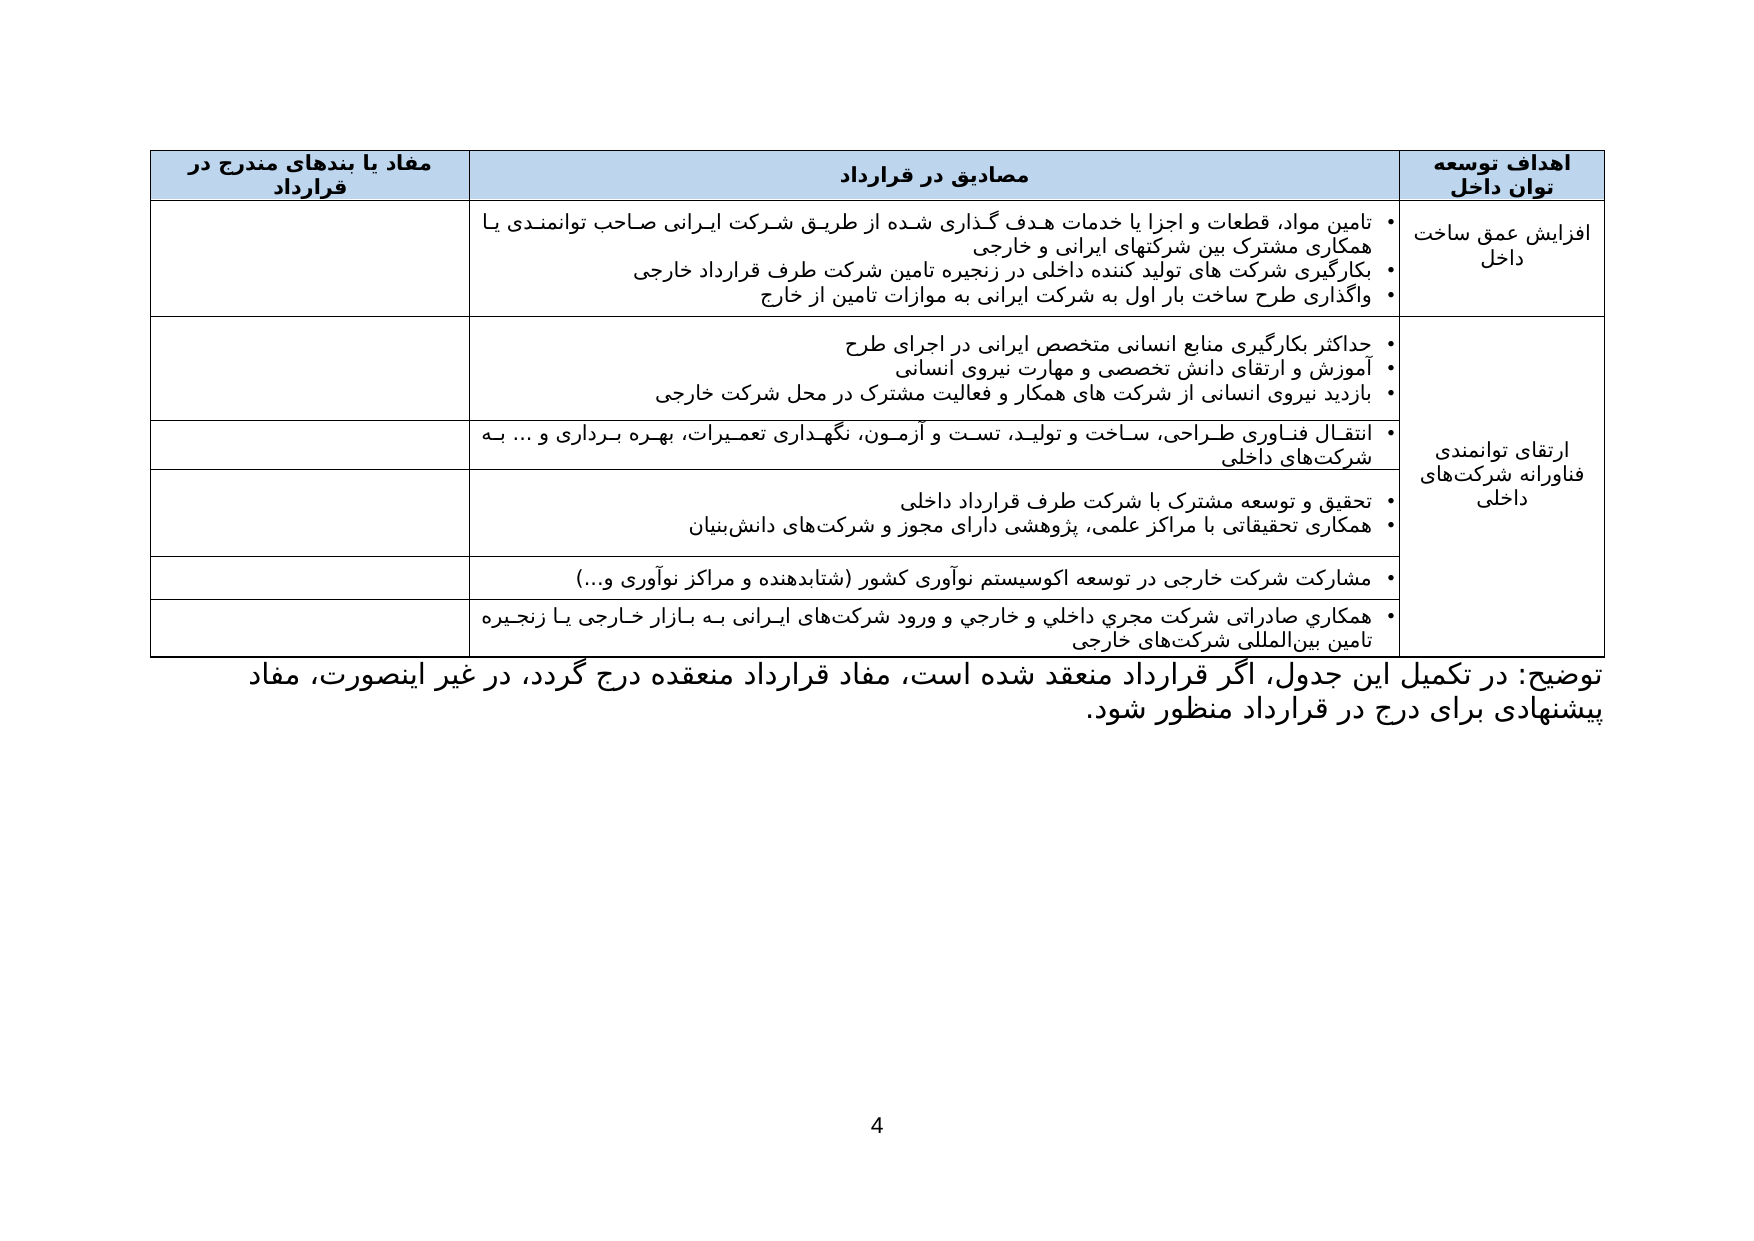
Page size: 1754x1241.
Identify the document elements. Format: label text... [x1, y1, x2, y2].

table_cell مشارکت شرکت خارجی در توسعه اکوسیستم نوآوری کشور (شتابدهنده و مراکز نوآوری و...) [470, 557, 1399, 599]
table_cell [151, 317, 469, 420]
table_cell حداکثر بکارگیری منابع انسانی متخصص ایرانی در اجرای طرح آموزش و ارتقای دانش تخصصی و مهارت نیروی انسانی بازدید نیروی انسانی از شرکت های همکار و فعالیت مشترک در محل شرکت خارجی [470, 317, 1399, 420]
table_cell [151, 557, 469, 599]
table_cell [151, 421, 469, 469]
text توضیح: در تکمیل این جدول، اگر قرارداد منعقد شده است، مفاد قرارداد منعقده درج گردد، در غیر اینصورت، مفاد پیشنهادی برای درج در قرارداد منظور شود. [150, 658, 1604, 725]
table_cell [151, 201, 469, 316]
table_header اهداف توسعه توان داخل [1400, 151, 1604, 199]
table_cell [151, 470, 469, 556]
table_cell [151, 600, 469, 656]
table_cell تامین مواد، قطعات و اجزا یا خدمات هدف گذاری شده از طریق شرکت ایرانی صاحب توانمندی یا همکاری مشترک بین شرکتهای ایرانی و خارجی بکارگیری شرکت های تولید کننده داخلی در زنجیره تامین شرکت طرف قرارداد خارجی واگذاری طرح ساخت بار اول به شرکت ایرانی به موازات تامین از خارج [470, 201, 1399, 316]
table_cell انتقال فناوری طراحی، ساخت و تولید، تست و آزمون، نگهداری تعمیرات، بهره برداری و ... به شرکت‌های داخلی [470, 421, 1399, 469]
table_cell ارتقای توانمندی فناورانه شرکت‌های داخلی [1400, 317, 1604, 656]
table_header مفاد یا بندهای مندرج در قرارداد [151, 151, 469, 199]
table_cell افزایش عمق ساخت داخل [1400, 201, 1604, 316]
table_header مصادیق در قرارداد [470, 151, 1399, 199]
table_cell تحقیق و توسعه مشترک با شرکت طرف قرارداد داخلی همکاری تحقیقاتی با مراکز علمی، پژوهشی دارای مجوز و شرکت‌های دانش‌بنیان [470, 470, 1399, 556]
table_cell همكاري صادراتی شركت مجري داخلي و خارجي و ورود شرکت‌های ایرانی به بازار خارجی یا زنجیره تامین بین‌المللی شرکت‌های خارجی [470, 600, 1399, 656]
